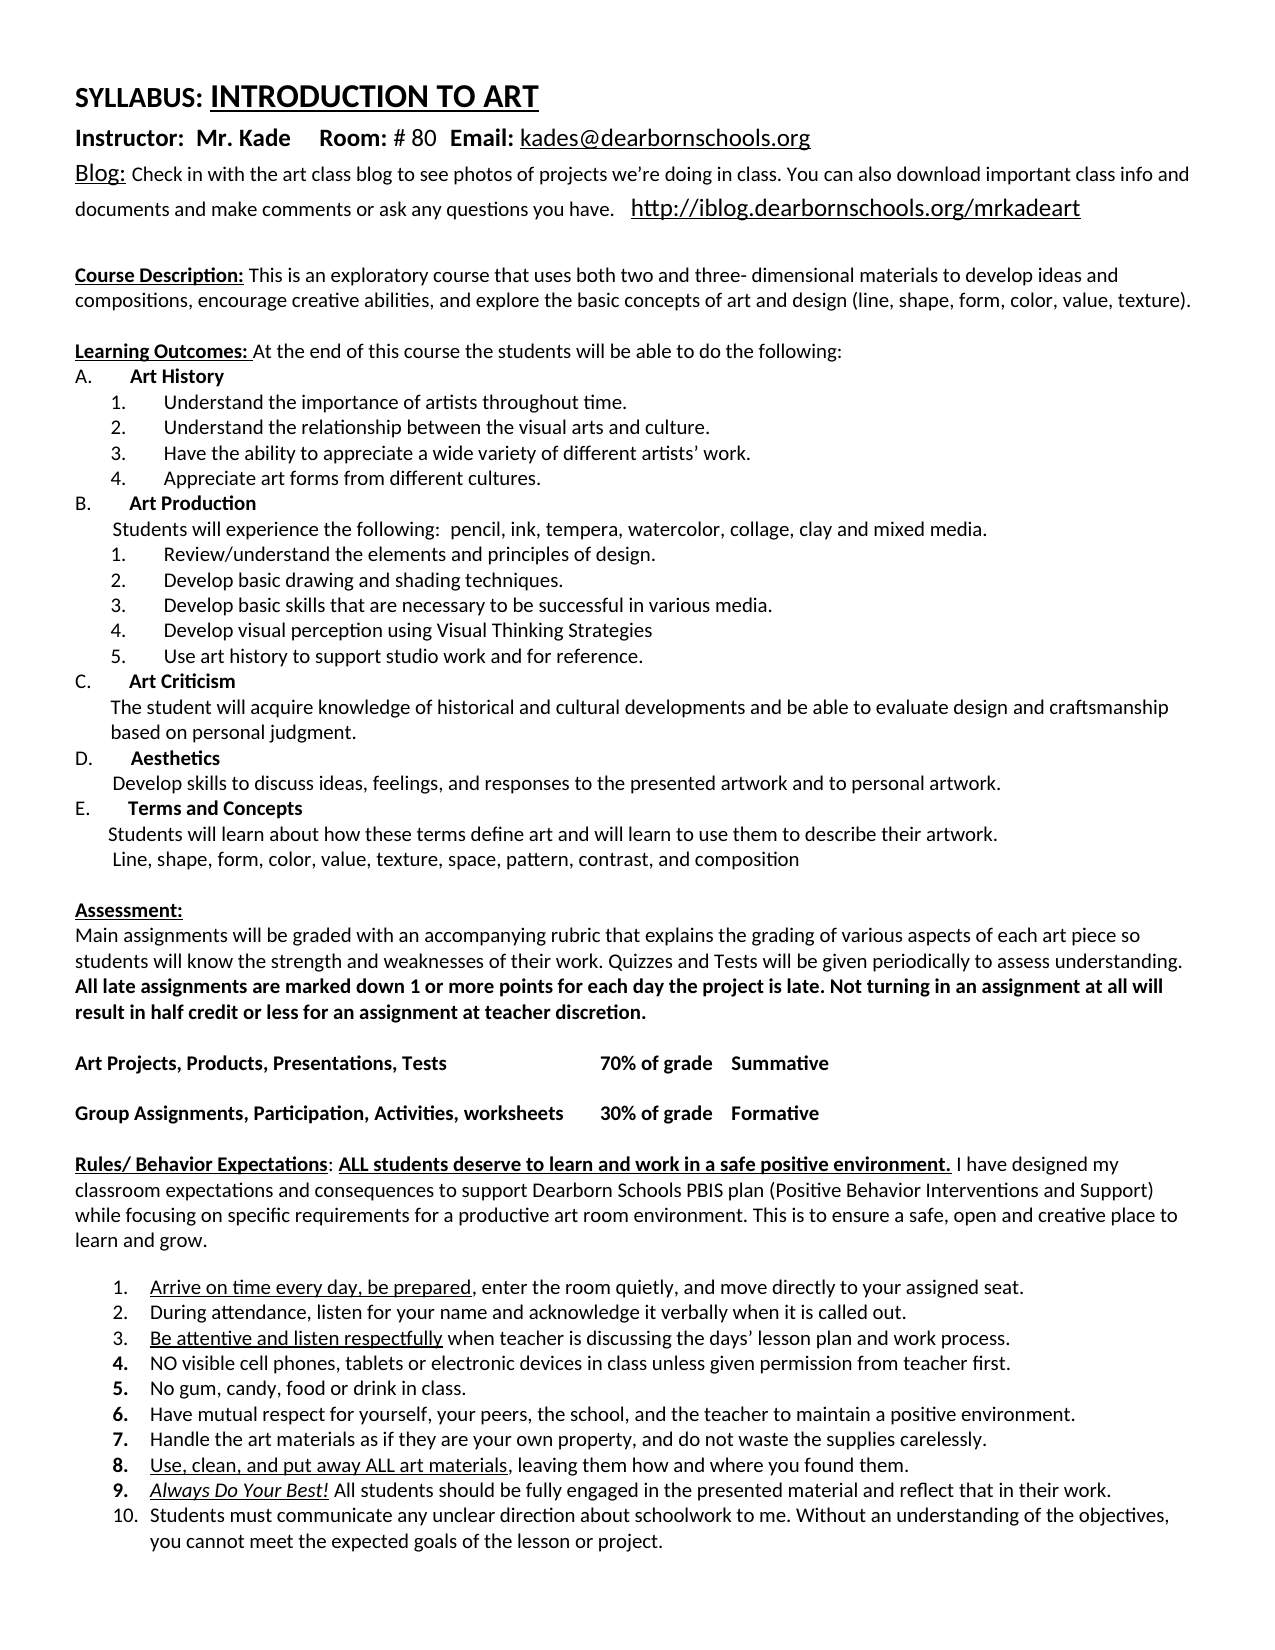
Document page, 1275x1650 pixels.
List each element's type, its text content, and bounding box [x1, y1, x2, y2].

text E. Terms and Concepts [75, 796, 1200, 821]
text Art Projects, Products, Presentations, Tests 70% of grade Summative [75, 1050, 1200, 1075]
text Instructor: Mr. Kade Room: # 80 Email: kades@dearbornschools.org [75, 122, 1200, 152]
text Line, shape, form, color, value, texture, space, pattern, contrast, and composition [112, 846, 1200, 872]
text 5. Use art history to support studio work and for reference. [110, 643, 1200, 668]
text C. Art Criticism [75, 668, 1200, 694]
list Be attentive and listen respectfully when teacher is discussing the days’ lesson plan and work process. [112, 1325, 1200, 1350]
list Always Do Your Best! All students should be fully engaged in the presented material and reflect that in their work. [112, 1477, 1200, 1503]
text 2. Understand the relationship between the visual arts and culture. [110, 414, 1200, 440]
text 4. Appreciate art forms from different cultures. [110, 465, 1200, 491]
text Develop skills to discuss ideas, feelings, and responses to the presented artwork and to personal artwork. [75, 770, 1200, 796]
text SYLLABUS: INTRODUCTION TO ART [0, 75, 1275, 116]
text Assessment: [75, 897, 1200, 923]
text D. Aesthetics [75, 745, 1200, 770]
text Students will learn about how these terms define art and will learn to use them to describe their artwork. [75, 821, 1200, 846]
list Students must communicate any unclear direction about schoolwork to me. Without an understanding of the objectives, you cannot meet the expected goals of the lesson or project. [112, 1503, 1200, 1553]
text All late assignments are marked down 1 or more points for each day the project is late. Not turning in an assignment at all will result in half credit or less for an assignment at teacher discretion. [75, 973, 1200, 1024]
text 1. Understand the importance of artists throughout time. [110, 389, 1200, 414]
list Arrive on time every day, be prepared, enter the room quietly, and move directly to your assigned seat. [112, 1274, 1200, 1299]
text Group Assignments, Participation, Activities, worksheets 30% of grade Formative [75, 1101, 1200, 1126]
text B. Art Production [75, 491, 1200, 516]
text Learning Outcomes: At the end of this course the students will be able to do the following: [75, 338, 1200, 363]
text Blog: Check in with the art class blog to see photos of projects we’re doing in class. You can also download important class info and documents and make comments or ask any questions you have. http://iblog.dearbornschools.org/mrkadeart [75, 157, 1200, 222]
text Course Description: This is an exploratory course that uses both two and three- dimensional materials to develop ideas and compositions, encourage creative abilities, and explore the basic concepts of art and design (line, shape, form, color, value, texture). [75, 262, 1200, 313]
list During attendance, listen for your name and acknowledge it verbally when it is called out. [112, 1299, 1200, 1325]
text A. Art History [75, 363, 1200, 389]
text Students will experience the following: pencil, ink, tempera, watercolor, collage, clay and mixed media. [75, 516, 1200, 541]
list No gum, candy, food or drink in class. [112, 1376, 1200, 1401]
text 2. Develop basic drawing and shading techniques. [110, 567, 1200, 592]
list Handle the art materials as if they are your own property, and do not waste the supplies carelessly. [112, 1426, 1200, 1452]
text Main assignments will be graded with an accompanying rubric that explains the grading of various aspects of each art piece so students will know the strength and weaknesses of their work. Quizzes and Tests will be given periodically to assess understanding. [75, 923, 1200, 973]
text Rules/ Behavior Expectations: ALL students deserve to learn and work in a safe positive environment. I have designed my classroom expectations and consequences to support Dearborn Schools PBIS plan (Positive Behavior Interventions and Support) while focusing on specific requirements for a productive art room environment. This is to ensure a safe, open and creative place to learn and grow. [75, 1151, 1200, 1253]
text 4. Develop visual perception using Visual Thinking Strategies [110, 618, 1200, 643]
list NO visible cell phones, tablets or electronic devices in class unless given permission from teacher first. [112, 1350, 1200, 1376]
text The student will acquire knowledge of historical and cultural developments and be able to evaluate design and craftsmanship based on personal judgment. [110, 694, 1200, 745]
text 3. Have the ability to appreciate a wide variety of different artists’ work. [110, 440, 1200, 465]
text 3. Develop basic skills that are necessary to be successful in various media. [110, 592, 1200, 618]
list Use, clean, and put away ALL art materials, leaving them how and where you found them. [112, 1452, 1200, 1477]
text 1. Review/understand the elements and principles of design. [110, 541, 1200, 567]
list Have mutual respect for yourself, your peers, the school, and the teacher to maintain a positive environment. [112, 1401, 1200, 1426]
